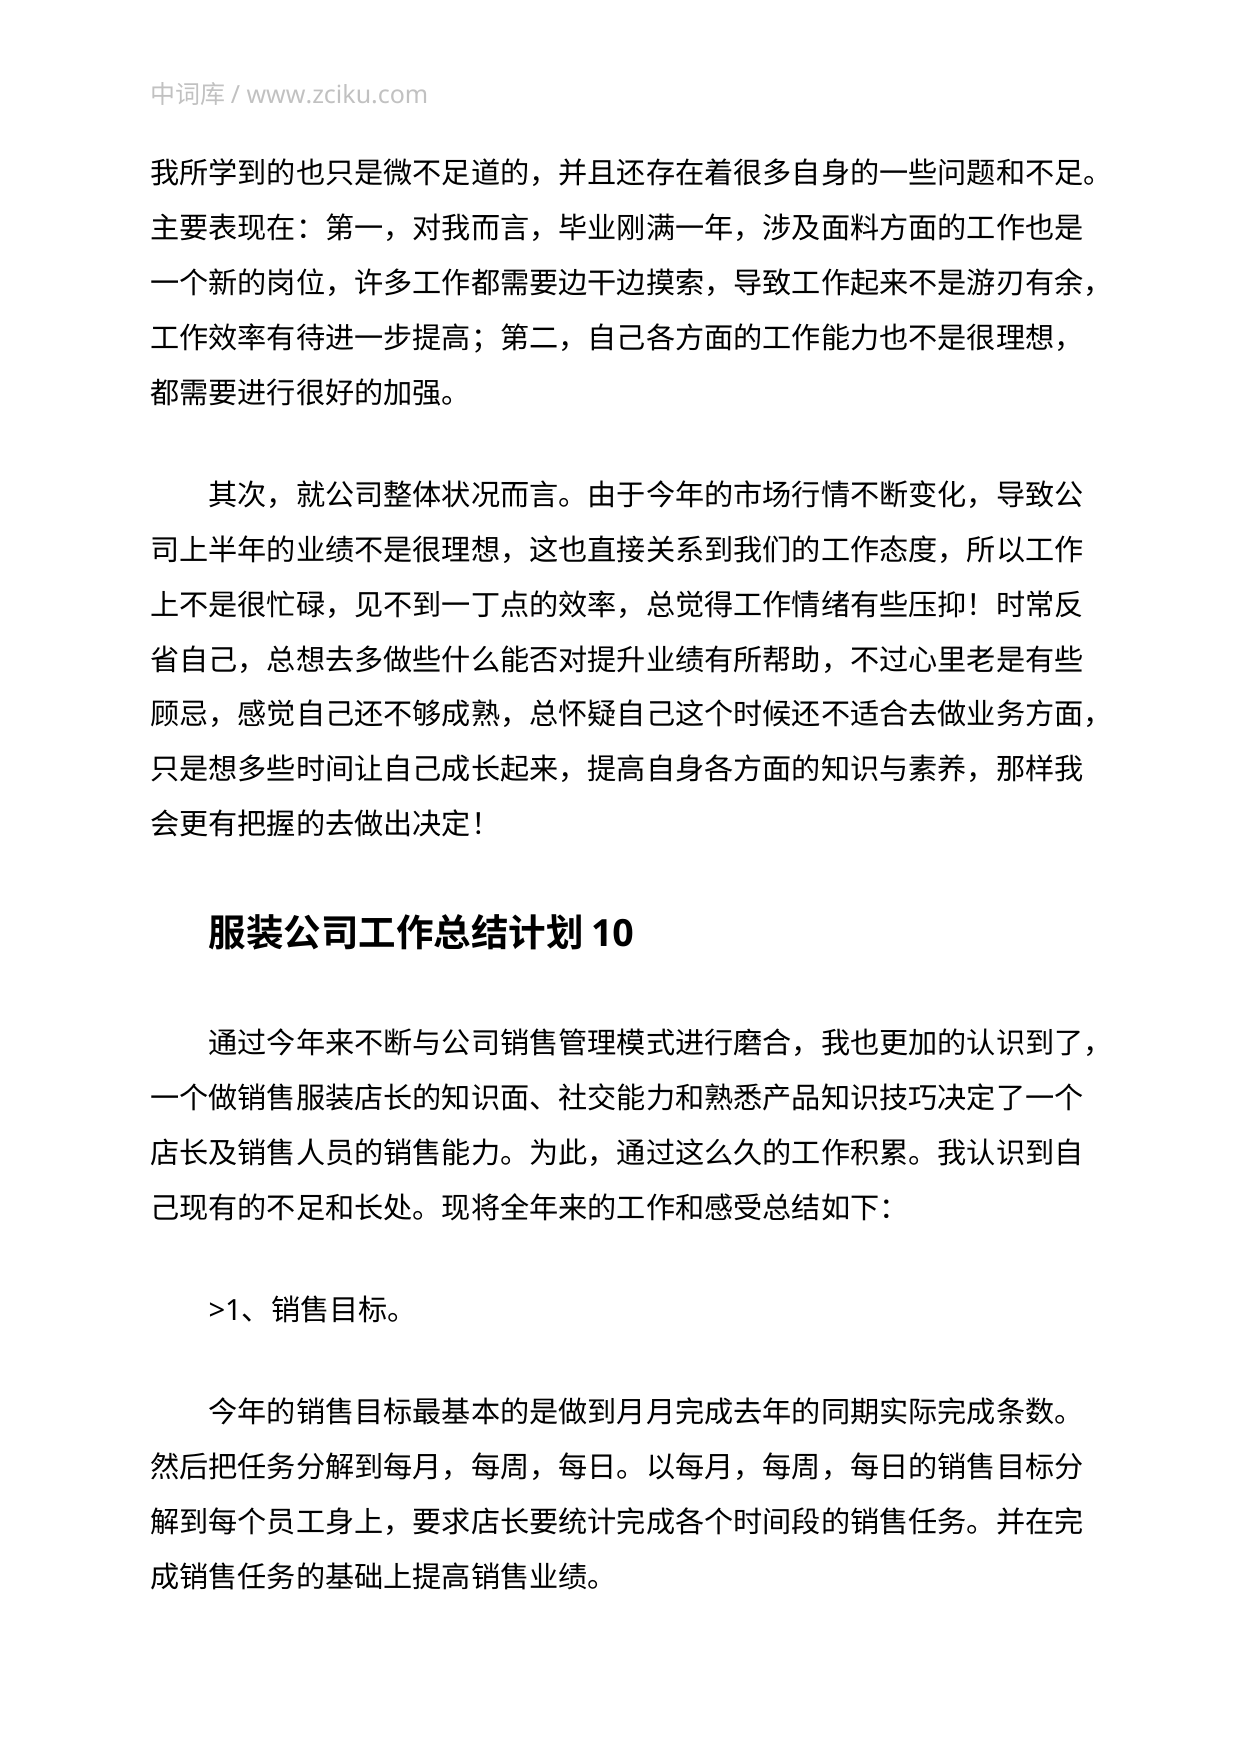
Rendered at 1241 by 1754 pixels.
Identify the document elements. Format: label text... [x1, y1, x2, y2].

text 其次，就公司整体状况而言。由于今年的市场行情不断变化，导致公司上半年的业绩不是很理想，这也直接关系到我们的工作态度，所以工作上不是很忙碌，见不到一丁点的效率，总觉得工作情绪有些压抑！时常反省自己，总想去多做些什么能否对提升业绩有所帮助，不过心里老是有些顾忌，感觉自己还不够成熟，总怀疑自己这个时候还不适合去做业务方面，只是想多些时间让自己成长起来，提高自身各方面的知识与素养，那样我会更有把握的去做出决定！ [150, 471, 1090, 843]
text 通过今年来不断与公司销售管理模式进行磨合，我也更加的认识到了，一个做销售服装店长的知识面、社交能力和熟悉产品知识技巧决定了一个店长及销售人员的销售能力。为此，通过这么久的工作积累。我认识到自己现有的不足和长处。现将全年来的工作和感受总结如下： [150, 1020, 1090, 1227]
text >1、销售目标。 [150, 1287, 1090, 1329]
text 今年的销售目标最基本的是做到月月完成去年的同期实际完成条数。然后把任务分解到每月，每周，每日。以每月，每周，每日的销售目标分解到每个员工身上，要求店长要统计完成各个时间段的销售任务。并在完成销售任务的基础上提高销售业绩。 [150, 1388, 1090, 1596]
text 服装公司工作总结计划10 [150, 902, 1090, 957]
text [150, 150, 1090, 412]
